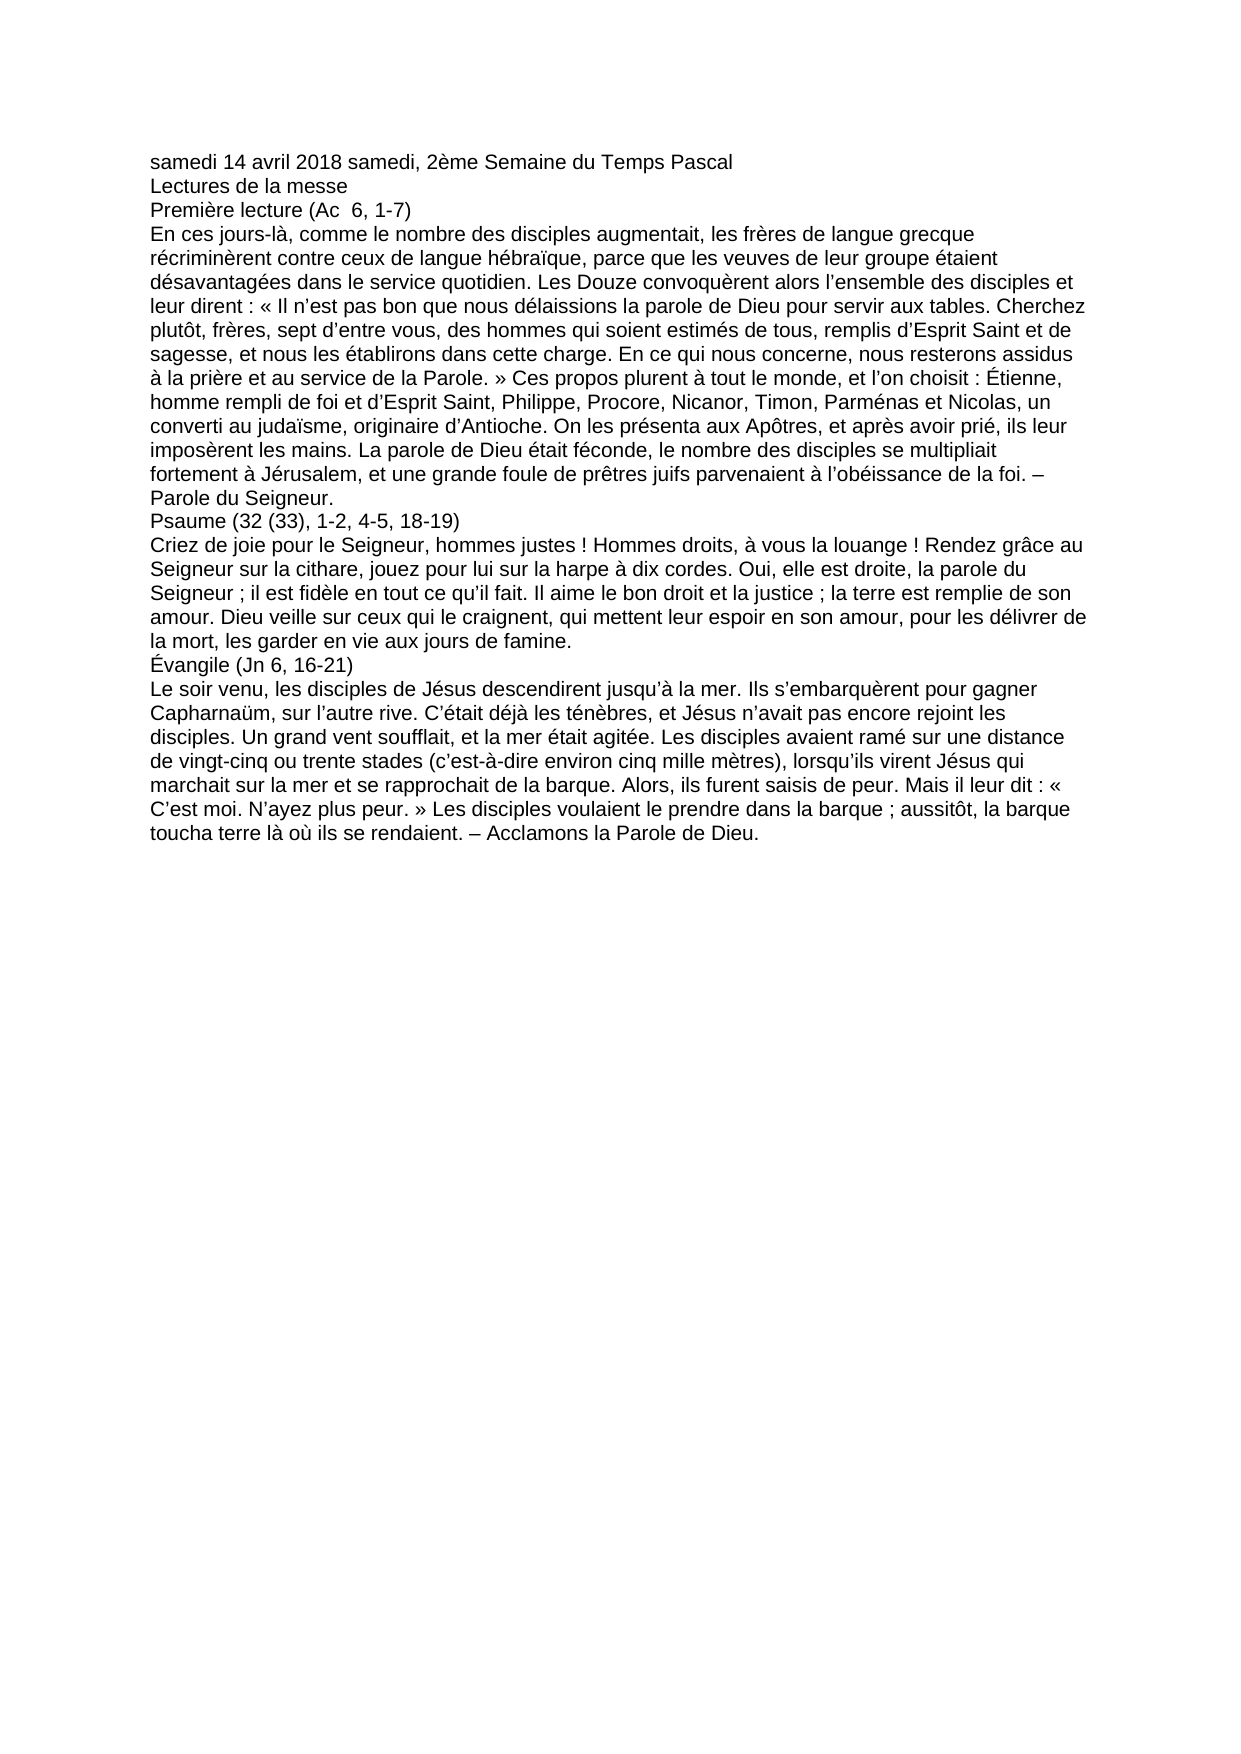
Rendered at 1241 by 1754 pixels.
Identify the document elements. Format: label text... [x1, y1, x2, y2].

text Le soir venu, les disciples de Jésus descendirent jusqu’à la mer. Ils s’embarquèrent pour gagner Capharnaüm, sur l’autre rive. C’était déjà les ténèbres, et Jésus n’avait pas encore rejoint les disciples. Un grand vent soufflait, et la mer était agitée. Les disciples avaient ramé sur une distance de vingt-cinq ou trente stades (c’est-à-dire environ cinq mille mètres), lorsqu’ils virent Jésus qui marchait sur la mer et se rapprochait de la barque. Alors, ils furent saisis de peur. Mais il leur dit : « C’est moi. N’ayez plus peur. » Les disciples voulaient le prendre dans la barque ; aussitôt, la barque toucha terre là où ils se rendaient. – Acclamons la Parole de Dieu. [150, 677, 1090, 845]
text Criez de joie pour le Seigneur, hommes justes ! Hommes droits, à vous la louange ! Rendez grâce au Seigneur sur la cithare, jouez pour lui sur la harpe à dix cordes. Oui, elle est droite, la parole du Seigneur ; il est fidèle en tout ce qu’il fait. Il aime le bon droit et la justice ; la terre est remplie de son amour. Dieu veille sur ceux qui le craignent, qui mettent leur espoir en son amour, pour les délivrer de la mort, les garder en vie aux jours de famine. [150, 533, 1090, 653]
text En ces jours-là, comme le nombre des disciples augmentait, les frères de langue grecque récriminèrent contre ceux de langue hébraïque, parce que les veuves de leur groupe étaient désavantagées dans le service quotidien. Les Douze convoquèrent alors l’ensemble des disciples et leur dirent : « Il n’est pas bon que nous délaissions la parole de Dieu pour servir aux tables. Cherchez plutôt, frères, sept d’entre vous, des hommes qui soient estimés de tous, remplis d’Esprit Saint et de sagesse, et nous les établirons dans cette charge. En ce qui nous concerne, nous resterons assidus à la prière et au service de la Parole. » Ces propos plurent à tout le monde, et l’on choisit : Étienne, homme rempli de foi et d’Esprit Saint, Philippe, Procore, Nicanor, Timon, Parménas et Nicolas, un converti au judaïsme, originaire d’Antioche. On les présenta aux Apôtres, et après avoir prié, ils leur imposèrent les mains. La parole de Dieu était féconde, le nombre des disciples se multipliait fortement à Jérusalem, et une grande foule de prêtres juifs parvenaient à l’obéissance de la foi. – Parole du Seigneur. [150, 222, 1090, 509]
